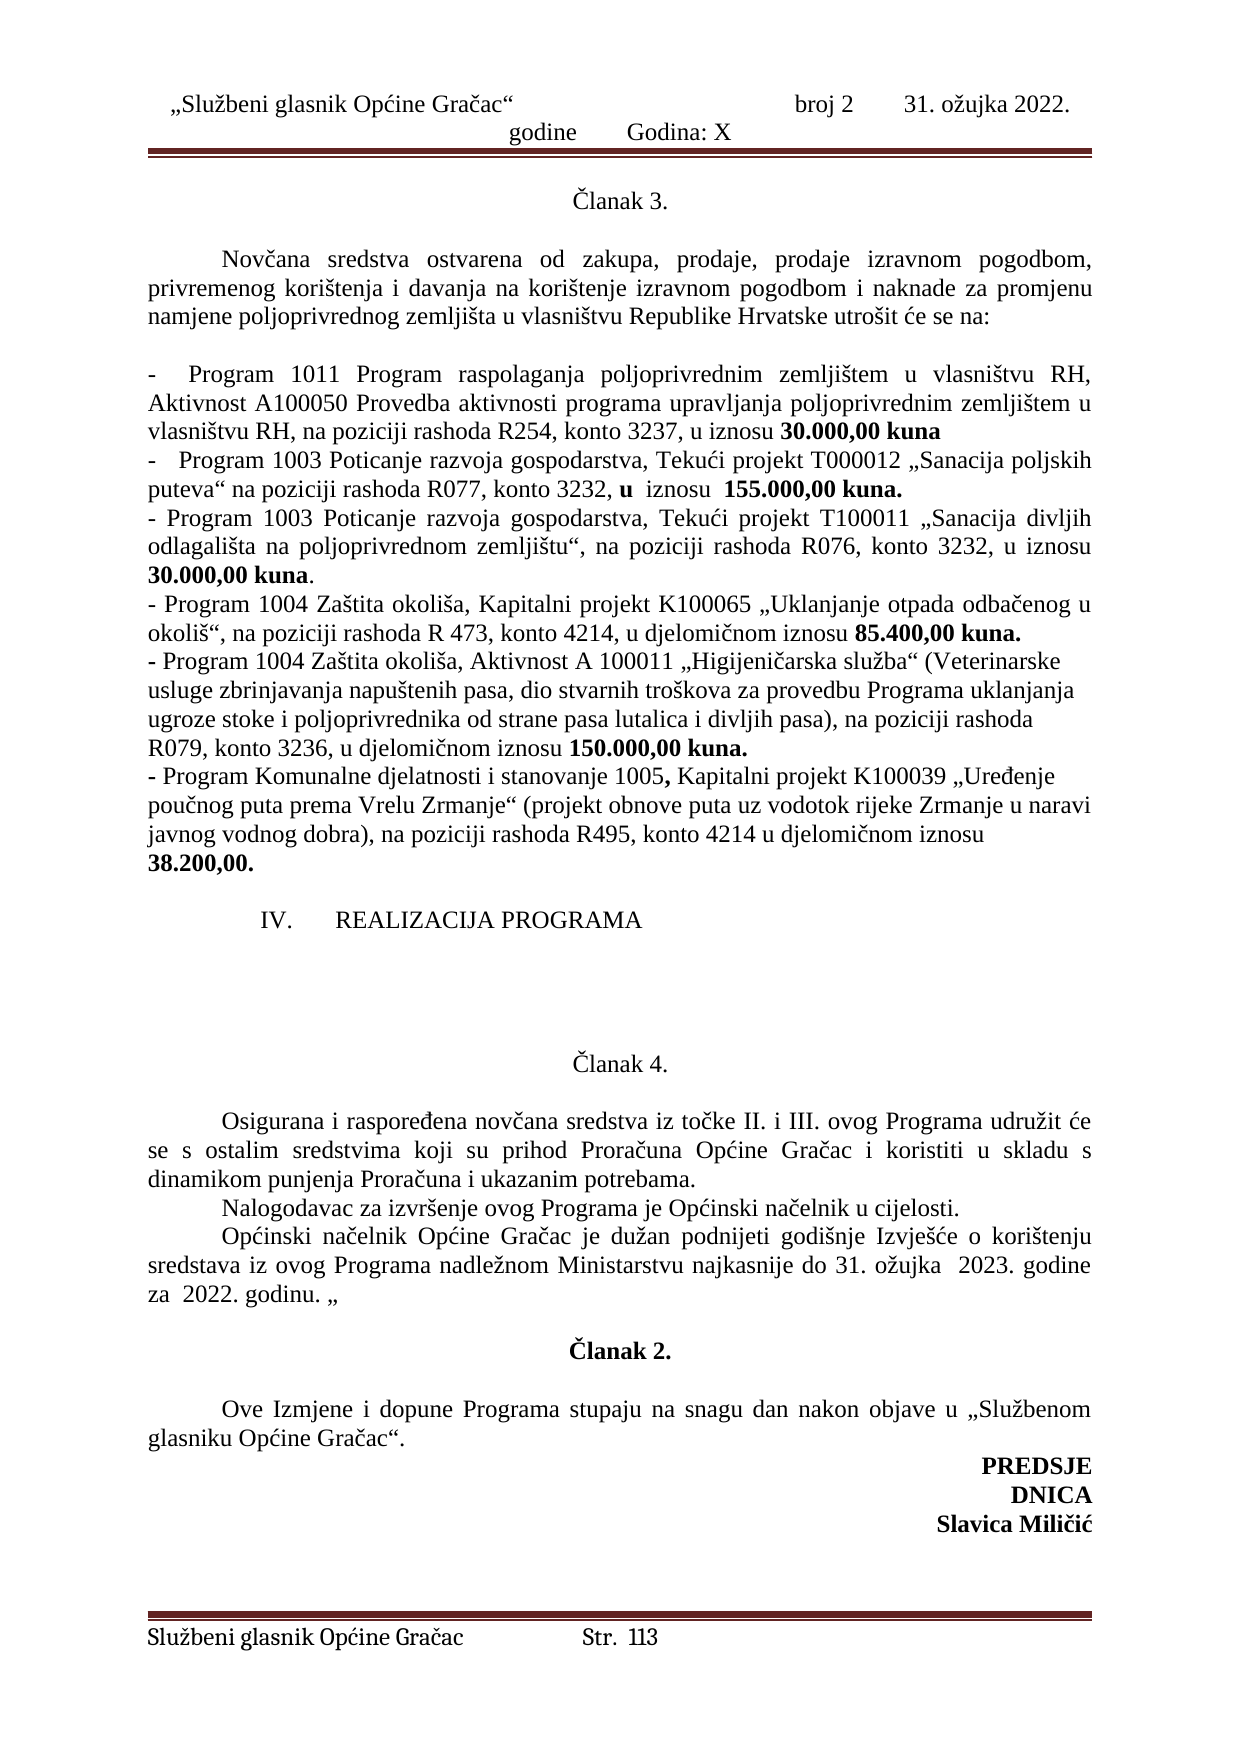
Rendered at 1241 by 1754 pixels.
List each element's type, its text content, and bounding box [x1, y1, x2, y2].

text Članak 3. [148, 186, 1092, 215]
text - Program 1003 Poticanje razvoja gospodarstva, Tekući projekt T100011 „Sanacija divljih odlagališta na poljoprivrednom zemljištu“, na poziciji rashoda R076, konto 3232, u iznosu 30.000,00 kuna. [148, 503, 1092, 589]
text Članak 4. [148, 1049, 1092, 1078]
text Novčana sredstva ostvarena od zakupa, prodaje, prodaje izravnom pogodbom, privremenog korištenja i davanja na korištenje izravnom pogodbom i naknade za promjenu namjene poljoprivrednog zemljišta u vlasništvu Republike Hrvatske utrošit će se na: [148, 244, 1092, 330]
list REALIZACIJA PROGRAMA [260, 905, 1092, 934]
text Osigurana i raspoređena novčana sredstva iz točke II. i III. ovog Programa udružit će se s ostalim sredstvima koji su prihod Proračuna Općine Gračac i koristiti u skladu s dinamikom punjenja Proračuna i ukazanim potrebama. [148, 1106, 1092, 1193]
text Članak 2. [148, 1336, 1092, 1365]
text Općinski načelnik Općine Gračac je dužan podnijeti godišnje Izvješće o korištenju sredstava iz ovog Programa nadležnom Ministarstvu najkasnije do 31. ožujka 2023. godine za 2022. godinu. „ [148, 1221, 1092, 1308]
text Ove Izmjene i dopune Programa stupaju na snagu dan nakon objave u „Službenom glasniku Općine Gračac“. [148, 1394, 1092, 1451]
text Nalogodavac za izvršenje ovog Programa je Općinski načelnik u cijelosti. [148, 1193, 1092, 1221]
text Slavica Miličić [148, 1509, 1092, 1538]
text - Program 1003 Poticanje razvoja gospodarstva, Tekući projekt T000012 „Sanacija poljskih puteva“ na poziciji rashoda R077, konto 3232, u iznosu 155.000,00 kuna. [148, 445, 1092, 503]
text PREDSJEDNICA [148, 1451, 1092, 1509]
text - Program 1004 Zaštita okoliša, Aktivnost A 100011 „Higijeničarska služba“ (Veterinarske usluge zbrinjavanja napuštenih pasa, dio stvarnih troškova za provedbu Programa uklanjanja ugroze stoke i poljoprivrednika od strane pasa lutalica i divljih pasa), na poziciji rashoda R079, konto 3236, u djelomičnom iznosu 150.000,00 kuna. [148, 646, 1092, 761]
text - Program 1004 Zaštita okoliša, Kapitalni projekt K100065 „Uklanjanje otpada odbačenog u okoliš“, na poziciji rashoda R 473, konto 4214, u djelomičnom iznosu 85.400,00 kuna. [148, 589, 1092, 646]
text - Program 1011 Program raspolaganja poljoprivrednim zemljištem u vlasništvu RH, Aktivnost A100050 Provedba aktivnosti programa upravljanja poljoprivrednim zemljištem u vlasništvu RH, na poziciji rashoda R254, konto 3237, u iznosu 30.000,00 kuna [148, 359, 1092, 445]
text - Program Komunalne djelatnosti i stanovanje 1005, Kapitalni projekt K100039 „Uređenje poučnog puta prema Vrelu Zrmanje“ (projekt obnove puta uz vodotok rijeke Zrmanje u naravi javnog vodnog dobra), na poziciji rashoda R495, konto 4214 u djelomičnom iznosu 38.200,00. [148, 761, 1092, 876]
